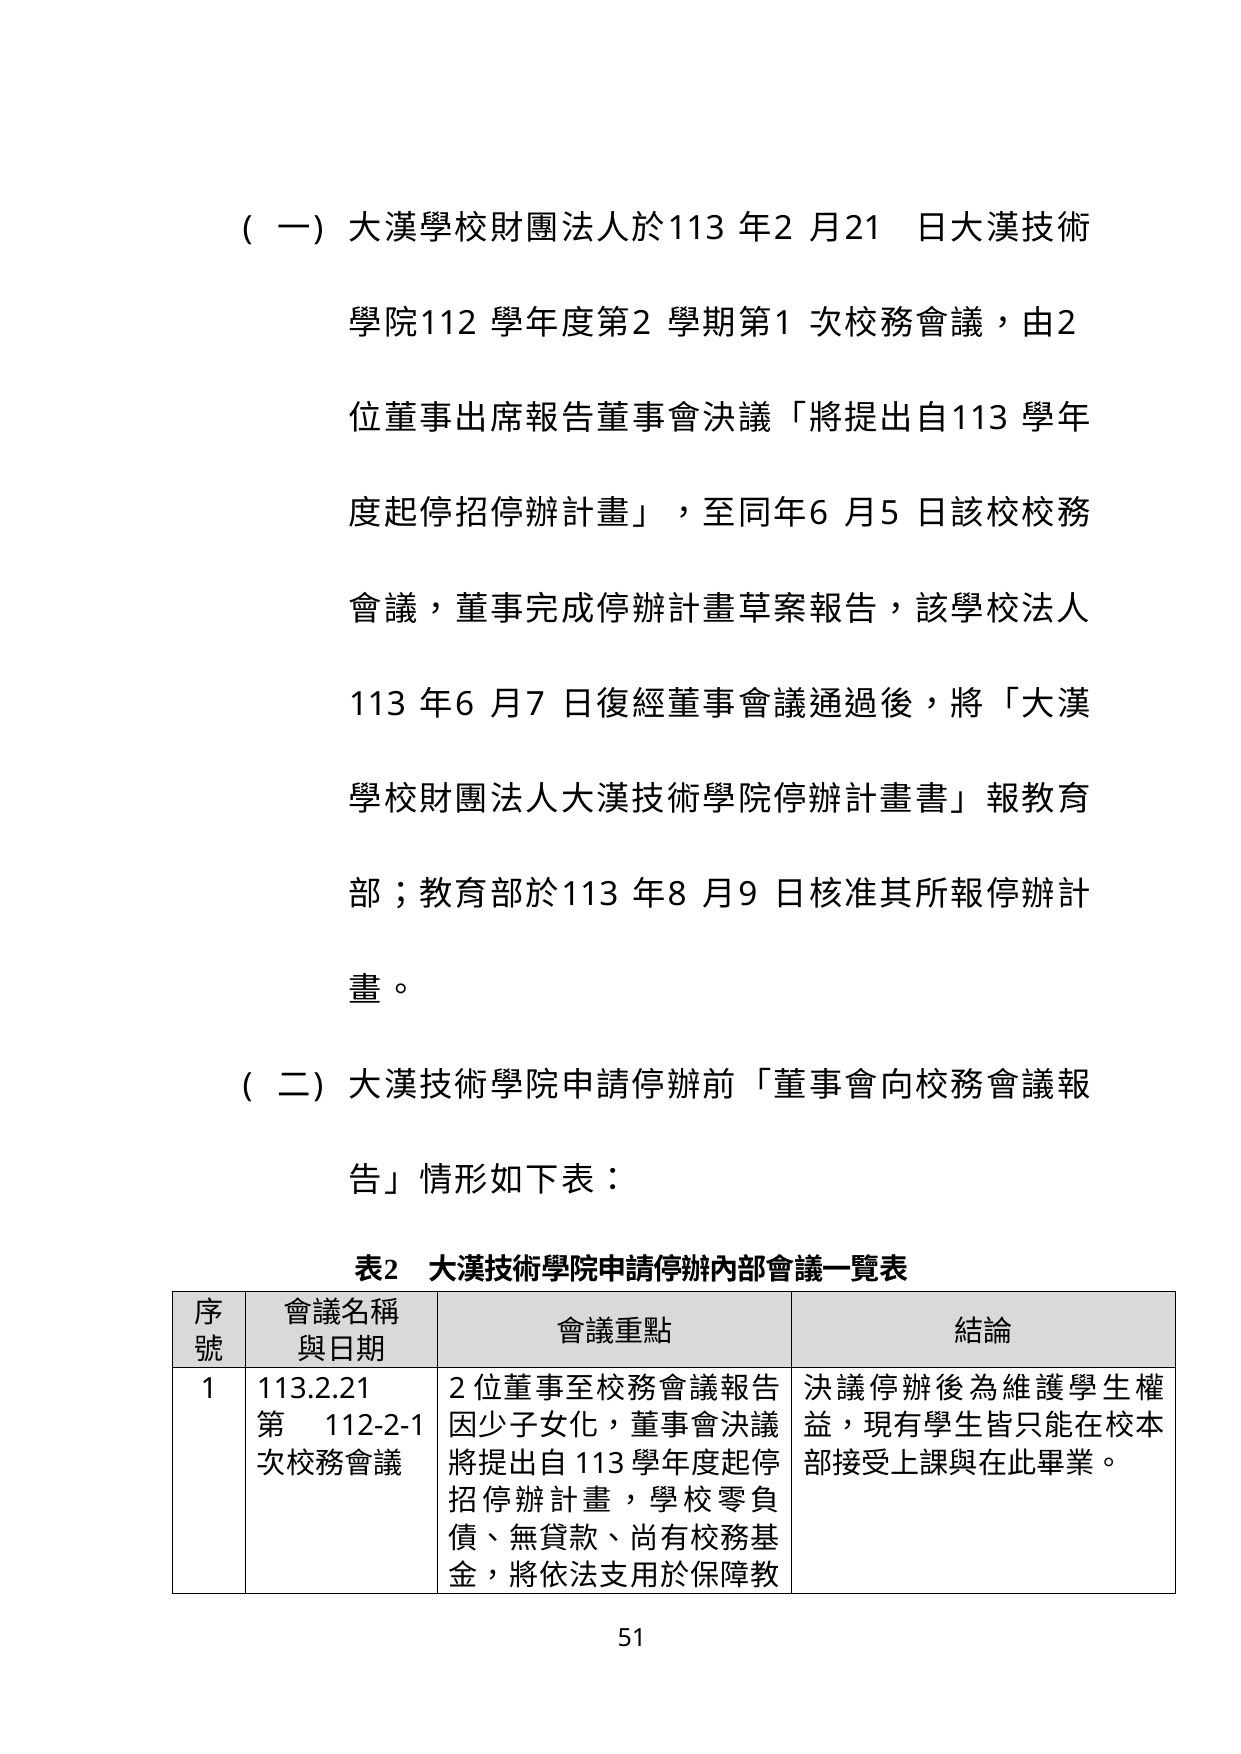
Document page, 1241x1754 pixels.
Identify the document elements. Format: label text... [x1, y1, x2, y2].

table_cell 113.2.21 第112-2-1次校務會議 [246, 1368, 437, 1593]
table_cell 1 [173, 1368, 245, 1593]
table_header 會議名稱 與日期 [246, 1292, 437, 1367]
table_header 結論 [792, 1292, 1175, 1367]
subtitle 大漢學校財團法人於113年2月21日大漢技術學院112學年度第2學期第1次校務會議，由2位董事出席報告董事會決議「將提出自113學年度起停招停辦計畫」，至同年6月5日該校校務會議，董事完成停辦計畫草案報告，該學校法人113年6月7日復經董事會議通過後，將「大漢學校財團法人大漢技術學院停辦計畫書」報教育部；教育部於113年8月9日核准其所報停辦計畫。 [242, 177, 1092, 1034]
text 大漢技術學院申請停辦內部會議一覽表 [171, 1249, 1092, 1287]
table_cell 2位董事至校務會議報告因少子女化，董事會決議將提出自113學年度起停招停辦計畫，學校零負債、無貸款、尚有校務基金，將依法支用於保障教職員工與學生權益。後續將依私校法相關規定報教育部，並依停辦計畫內容執行，妥善安置師生。 [438, 1368, 791, 1593]
table_header 序號 [173, 1292, 245, 1367]
table_header 會議重點 [438, 1292, 791, 1367]
table_cell 決議停辦後為維護學生權益，現有學生皆只能在校本部接受上課與在此畢業。 [792, 1368, 1175, 1593]
subtitle 大漢技術學院申請停辦前「董事會向校務會議報告」情形如下表： [242, 1034, 1092, 1224]
